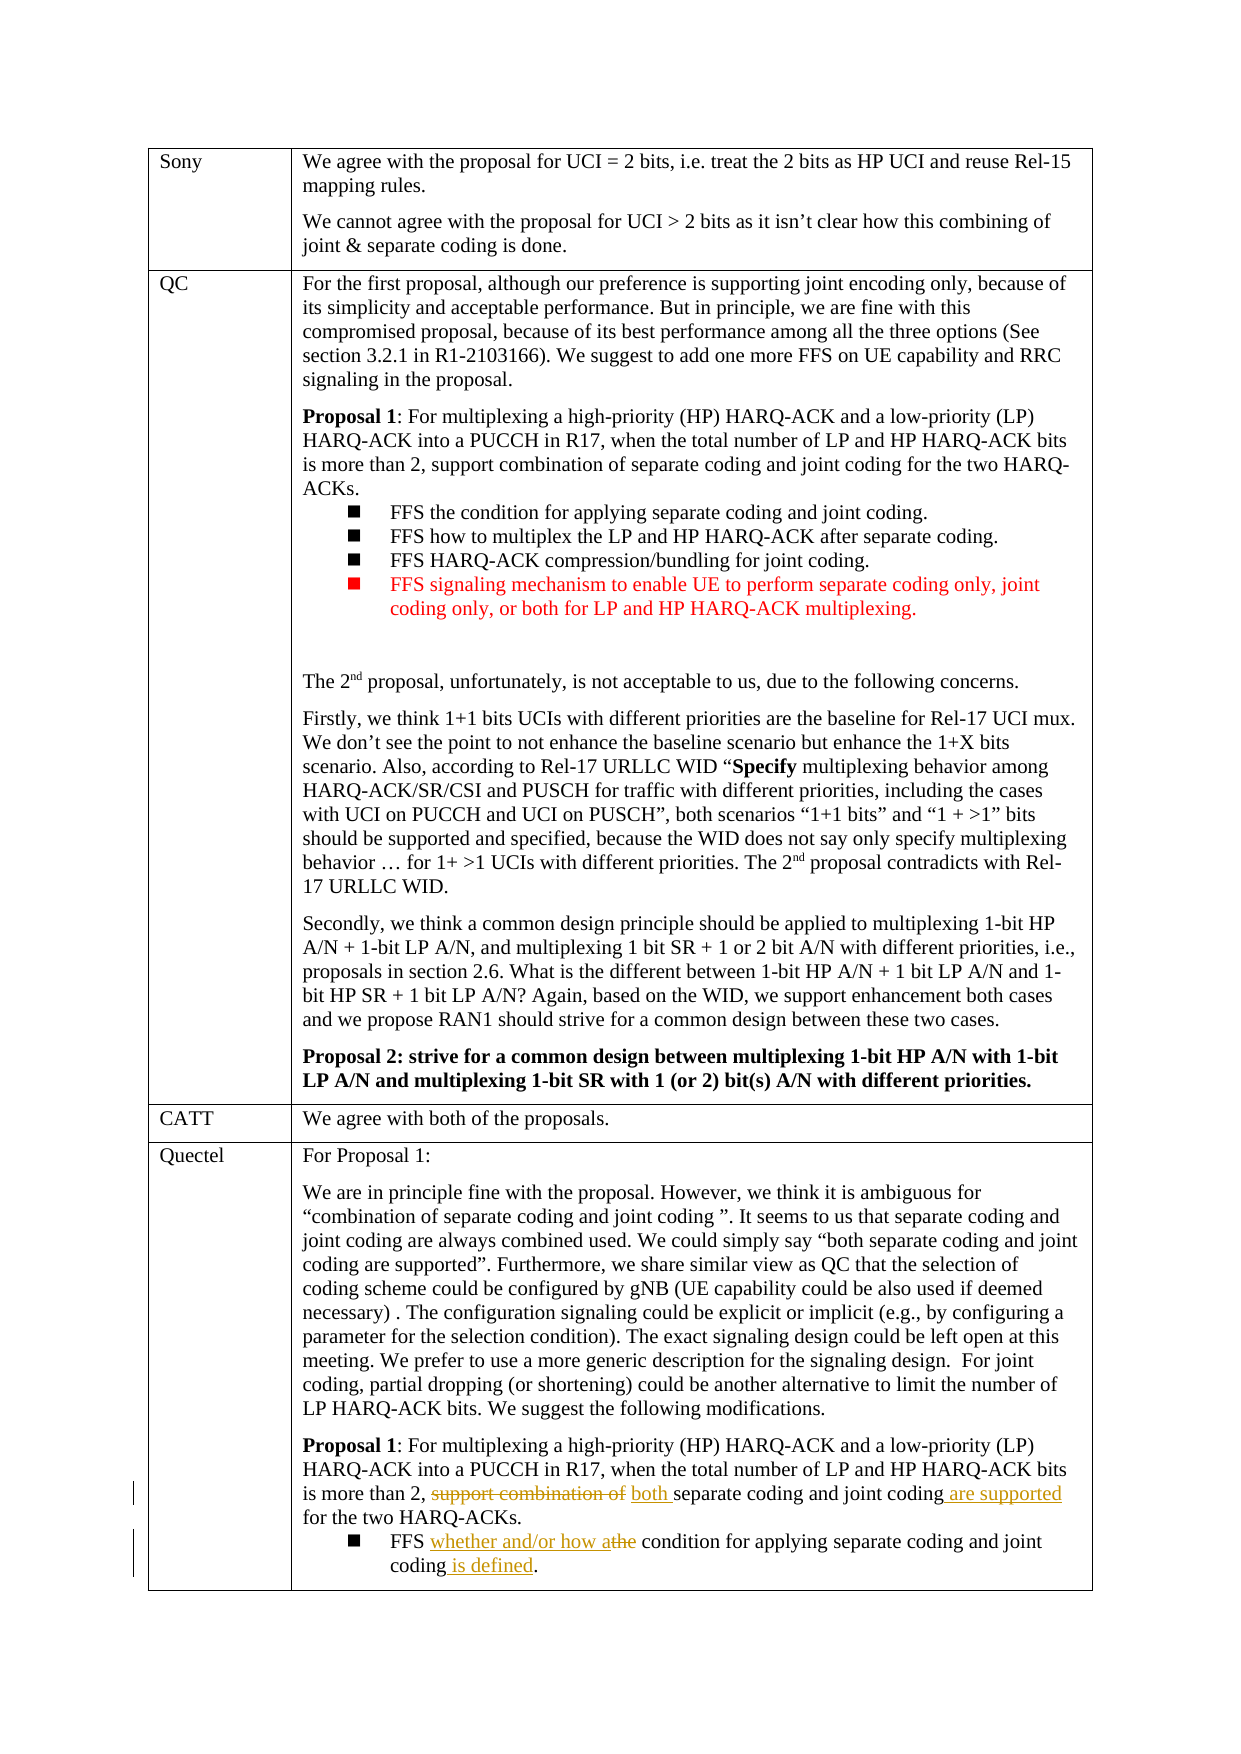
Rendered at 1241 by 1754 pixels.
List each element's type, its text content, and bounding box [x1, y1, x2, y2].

table_cell For the first proposal, although our preference is supporting joint encoding only, because of its simplicity and acceptable performance. But in principle, we are fine with this compromised proposal, because of its best performance among all the three options (See section 3.2.1 in R1-2103166). We suggest to add one more FFS on UE capability and RRC signaling in the proposal. Proposal 1: For multiplexing a high-priority (HP) HARQ-ACK and a low-priority (LP) HARQ-ACK into a PUCCH in R17, when the total number of LP and HP HARQ-ACK bits is more than 2, support combination of separate coding and joint coding for the two HARQ-ACKs. FFS the condition for applying separate coding and joint coding. FFS how to multiplex the LP and HP HARQ-ACK after separate coding. FFS HARQ-ACK compression/bundling for joint coding. FFS signaling mechanism to enable UE to perform separate coding only, joint coding only, or both for LP and HP HARQ-ACK multiplexing. The 2nd proposal, unfortunately, is not acceptable to us, due to the following concerns. Firstly, we think 1+1 bits UCIs with different priorities are the baseline for Rel-17 UCI mux. We don’t see the point to not enhance the baseline scenario but enhance the 1+X bits scenario. Also, according to Rel-17 URLLC WID “Specify multiplexing behavior among HARQ-ACK/SR/CSI and PUSCH for traffic with different priorities, including the cases with UCI on PUCCH and UCI on PUSCH”, both scenarios “1+1 bits” and “1 + >1” bits should be supported and specified, because the WID does not say only specify multiplexing behavior … for 1+ >1 UCIs with different priorities. The 2nd proposal contradicts with Rel-17 URLLC WID. Secondly, we think a common design principle should be applied to multiplexing 1-bit HP A/N + 1-bit LP A/N, and multiplexing 1 bit SR + 1 or 2 bit A/N with different priorities, i.e., proposals in section 2.6. What is the different between 1-bit HP A/N + 1 bit LP A/N and 1-bit HP SR + 1 bit LP A/N? Again, based on the WID, we support enhancement both cases and we propose RAN1 should strive for a common design between these two cases. Proposal 2: strive for a common design between multiplexing 1-bit HP A/N with 1-bit LP A/N and multiplexing 1-bit SR with 1 (or 2) bit(s) A/N with different priorities. [292, 271, 1092, 1104]
table_cell QC [149, 271, 291, 1104]
table_cell Sony [149, 149, 291, 270]
table_cell CATT [149, 1105, 291, 1142]
table_cell We agree with both of the proposals. [292, 1105, 1092, 1142]
table_cell We agree with the proposal for UCI = 2 bits, i.e. treat the 2 bits as HP UCI and reuse Rel-15 mapping rules. We cannot agree with the proposal for UCI > 2 bits as it isn’t clear how this combining of joint & separate coding is done. [292, 149, 1092, 270]
table_cell Quectel [149, 1143, 291, 1589]
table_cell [292, 1143, 1092, 1589]
